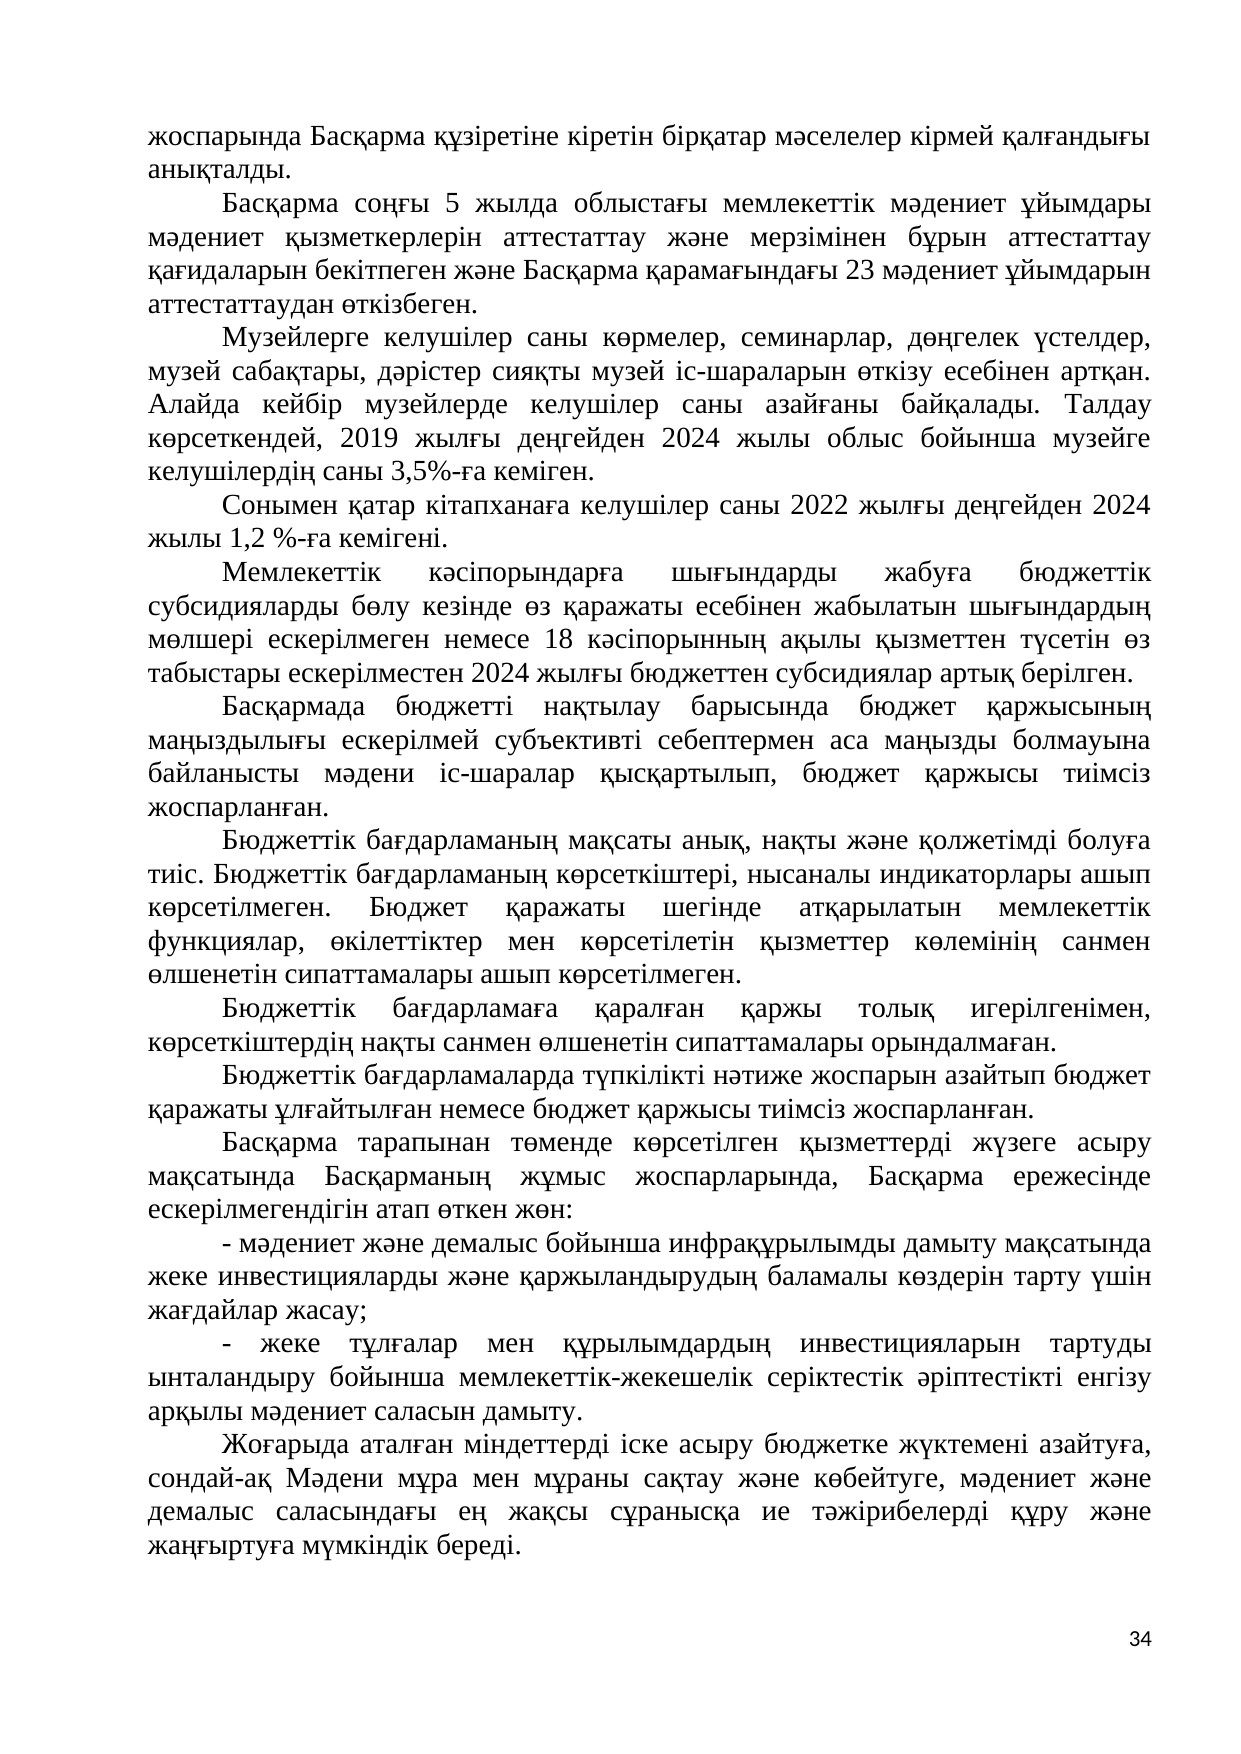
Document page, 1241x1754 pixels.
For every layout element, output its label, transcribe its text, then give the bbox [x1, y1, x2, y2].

text Басқармада бюджетті нақтылау барысында бюджет қаржысының маңыздылығы ескерілмей субъективті себептермен аса маңызды болмауына байланысты мәдени іс-шаралар қысқартылып, бюджет қаржысы тиімсіз жоспарланған. [148, 688, 1152, 822]
text Бюджеттік бағдарламаға қаралған қаржы толық игерілгенімен, көрсеткіштердің нақты санмен өлшенетін сипаттамалары орындалмаған. [148, 990, 1152, 1057]
text - мәдениет және демалыс бойынша инфрақұрылымды дамыту мақсатында жеке инвестицияларды және қаржыландырудың баламалы көздерін тарту үшін жағдайлар жасау; [148, 1225, 1152, 1326]
text Жоғарыда аталған міндеттерді іске асыру бюджетке жүктемені азайтуға, сондай-ақ Мәдени мұра мен мұраны сақтау және көбейтуге, мәдениет және демалыс саласындағы ең жақсы сұранысқа ие тәжірибелерді құру және жаңғыртуға мүмкіндік береді. [148, 1426, 1152, 1560]
text - жеке тұлғалар мен құрылымдардың инвестицияларын тартуды ынталандыру бойынша мемлекеттік-жекешелік серіктестік әріптестікті енгізу арқылы мәдениет саласын дамыту. [148, 1326, 1152, 1426]
text Мемлекеттік кәсіпорындарға шығындарды жабуға бюджеттік субсидияларды бөлу кезінде өз қаражаты есебінен жабылатын шығындардың мөлшері ескерілмеген немесе 18 кәсіпорынның ақылы қызметтен түсетін өз табыстары ескерілместен 2024 жылғы бюджеттен субсидиялар артық берілген. [148, 554, 1152, 688]
text Басқарма тарапынан төменде көрсетілген қызметтерді жүзеге асыру мақсатында Басқарманың жұмыс жоспарларында, Басқарма ережесінде ескерілмегендігін атап өткен жөн: [148, 1124, 1152, 1225]
text Музейлерге келушілер саны көрмелер, семинарлар, дөңгелек үстелдер, музей сабақтары, дәрістер сияқты музей іс-шараларын өткізу есебінен артқан. Алайда кейбір музейлерде келушілер саны азайғаны байқалады. Талдау көрсеткендей, 2019 жылғы деңгейден 2024 жылы облыс бойынша музейге келушілердің саны 3,5%-ға кеміген. [148, 319, 1152, 487]
text Басқарма соңғы 5 жылда облыстағы мемлекеттік мәдениет ұйымдары мәдениет қызметкерлерін аттестаттау және мерзімінен бұрын аттестаттау қағидаларын бекітпеген және Басқарма қарамағындағы 23 мәдениет ұйымдарын аттестаттаудан өткізбеген. [148, 185, 1152, 319]
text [148, 118, 1152, 185]
text Сонымен қатар кітапханаға келушілер саны 2022 жылғы деңгейден 2024 жылы 1,2 %-ға кемігені. [148, 487, 1152, 554]
text Бюджеттiк бағдарламаның мақсаты анық, нақты және қолжетiмдi болуға тиiс. Бюджеттік бағдарламаның көрсеткіштері, нысаналы индикаторлары ашып көрсетілмеген. Бюджет қаражаты шегінде атқарылатын мемлекеттік функциялар, өкілеттіктер мен көрсетілетін қызметтер көлемінің санмен өлшенетін сипаттамалары ашып көрсетілмеген. [148, 822, 1152, 990]
text Бюджеттік бағдарламаларда түпкілікті нәтиже жоспарын азайтып бюджет қаражаты ұлғайтылған немесе бюджет қаржысы тиімсіз жоспарланған. [148, 1057, 1152, 1124]
